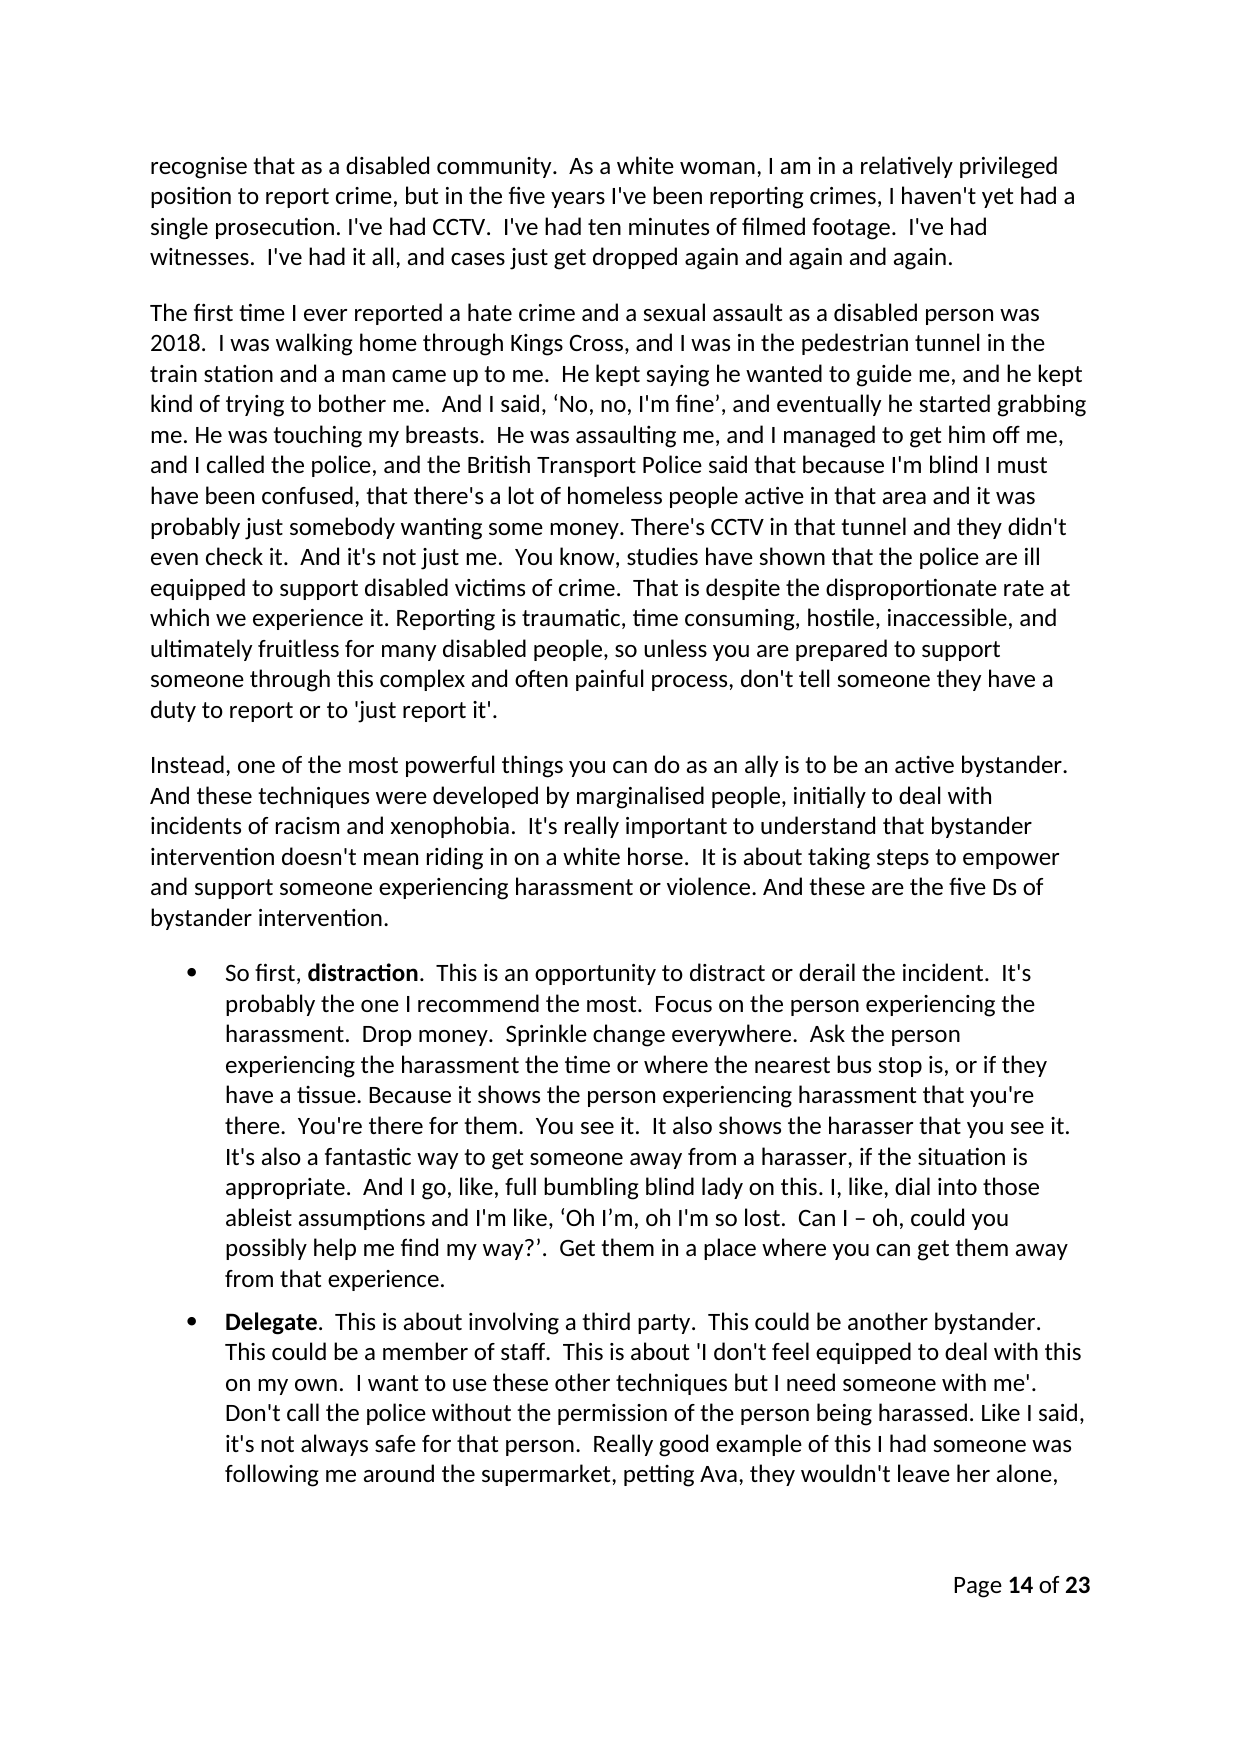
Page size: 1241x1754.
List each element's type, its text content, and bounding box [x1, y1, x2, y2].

list So first, distraction. This is an opportunity to distract or derail the incident. It's probably the one I recommend the most. Focus on the person experiencing the harassment. Drop money. Sprinkle change everywhere. Ask the person experiencing the harassment the time or where the nearest bus stop is, or if they have a tissue. Because it shows the person experiencing harassment that you're there. You're there for them. You see it. It also shows the harasser that you see it. It's also a fantastic way to get someone away from a harasser, if the situation is appropriate. And I go, like, full bumbling blind lady on this. I, like, dial into those ableist assumptions and I'm like, ‘Oh I’m, oh I'm so lost. Can I – oh, could you possibly help me find my way?’. Get them in a place where you can get them away from that experience. [187, 957, 1090, 1293]
text The first time I ever reported a hate crime and a sexual assault as a disabled person was 2018. I was walking home through Kings Cross, and I was in the pedestrian tunnel in the train station and a man came up to me. He kept saying he wanted to guide me, and he kept kind of trying to bother me. And I said, ‘No, no, I'm fine’, and eventually he started grabbing me. He was touching my breasts. He was assaulting me, and I managed to get him off me, and I called the police, and the British Transport Police said that because I'm blind I must have been confused, that there's a lot of homeless people active in that area and it was probably just somebody wanting some money. There's CCTV in that tunnel and they didn't even check it. And it's not just me. You know, studies have shown that the police are ill equipped to support disabled victims of crime. That is despite the disproportionate rate at which we experience it. Reporting is traumatic, time consuming, hostile, inaccessible, and ultimately fruitless for many disabled people, so unless you are prepared to support someone through this complex and often painful process, don't tell someone they have a duty to report or to 'just report it'. [150, 297, 1090, 724]
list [187, 1306, 1090, 1489]
text Instead, one of the most powerful things you can do as an ally is to be an active bystander. And these techniques were developed by marginalised people, initially to deal with incidents of racism and xenophobia. It's really important to understand that bystander intervention doesn't mean riding in on a white horse. It is about taking steps to empower and support someone experiencing harassment or violence. And these are the five Ds of bystander intervention. [150, 749, 1090, 932]
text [150, 150, 1090, 272]
